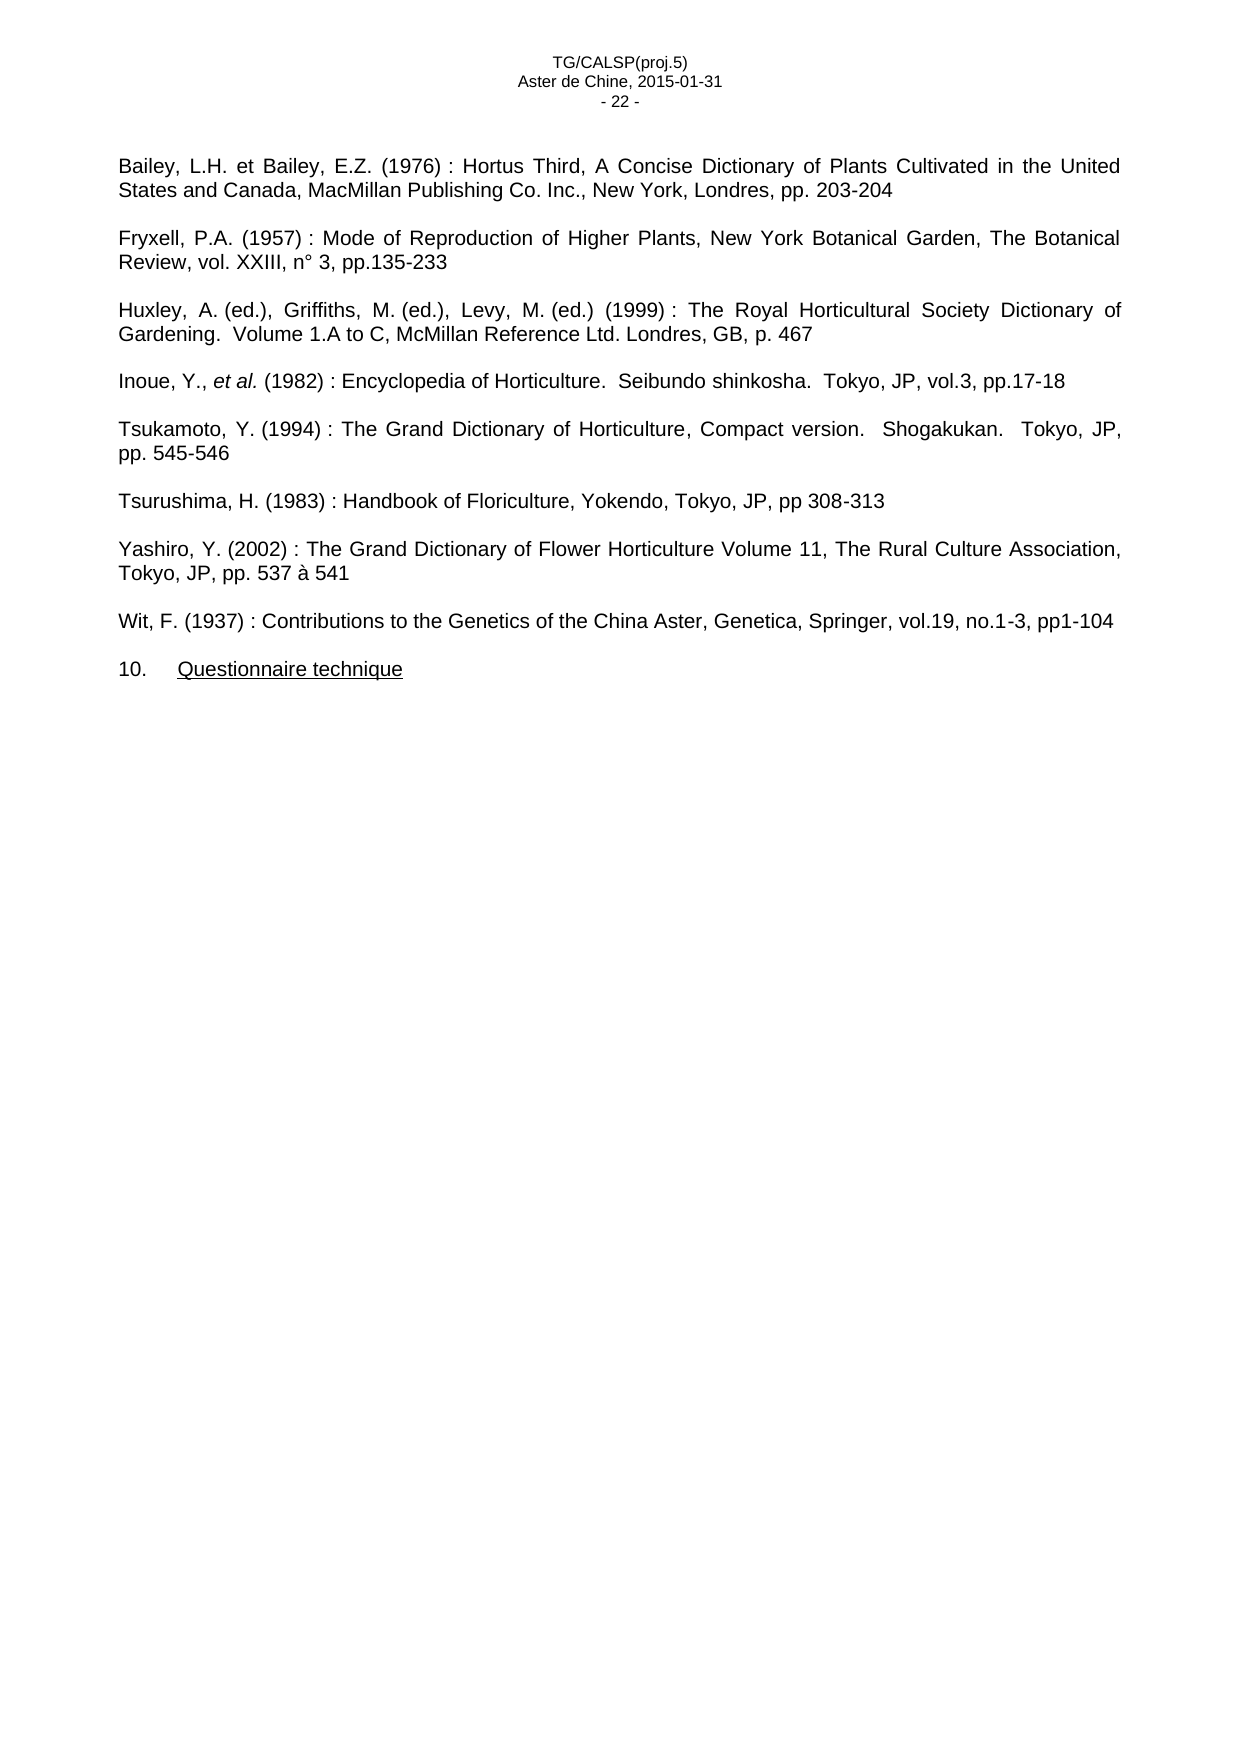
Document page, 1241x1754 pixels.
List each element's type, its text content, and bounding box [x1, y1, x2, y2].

text Wit, F. (1937) : Contributions to the Genetics of the China Aster, Genetica, Springer, vol.19, no.1-3, pp1-104 [118, 609, 1122, 633]
text Huxley, A. (ed.), Griffiths, M. (ed.), Levy, M. (ed.) (1999) : The Royal Horticultural Society Dictionary of Gardening. Volume 1.A to C, McMillan Reference Ltd. Londres, GB, p. 467 [118, 297, 1122, 345]
text Tsurushima, H. (1983) : Handbook of Floriculture, Yokendo, Tokyo, JP, pp 308-313 [118, 489, 1122, 513]
text Yashiro, Y. (2002) : The Grand Dictionary of Flower Horticulture Volume 11, The Rural Culture Association, Tokyo, JP, pp. 537 à 541 [118, 537, 1122, 585]
text Tsukamoto, Y. (1994) : The Grand Dictionary of Horticulture, Compact version. Shogakukan. Tokyo, JP, pp. 545-546 [118, 417, 1122, 465]
subtitle Questionnaire technique [118, 657, 1122, 681]
text Inoue, Y., et al. (1982) : Encyclopedia of Horticulture. Seibundo shinkosha. Tokyo, JP, vol.3, pp.17-18 [118, 369, 1122, 393]
text Bailey, L.H. et Bailey, E.Z. (1976) : Hortus Third, A Concise Dictionary of Plants Cultivated in the United States and Canada, MacMillan Publishing Co. Inc., New York, Londres, pp. 203-204 [118, 154, 1122, 202]
text Fryxell, P.A. (1957) : Mode of Reproduction of Higher Plants, New York Botanical Garden, The Botanical Review, vol. XXIII, n° 3, pp.135-233 [118, 226, 1122, 273]
